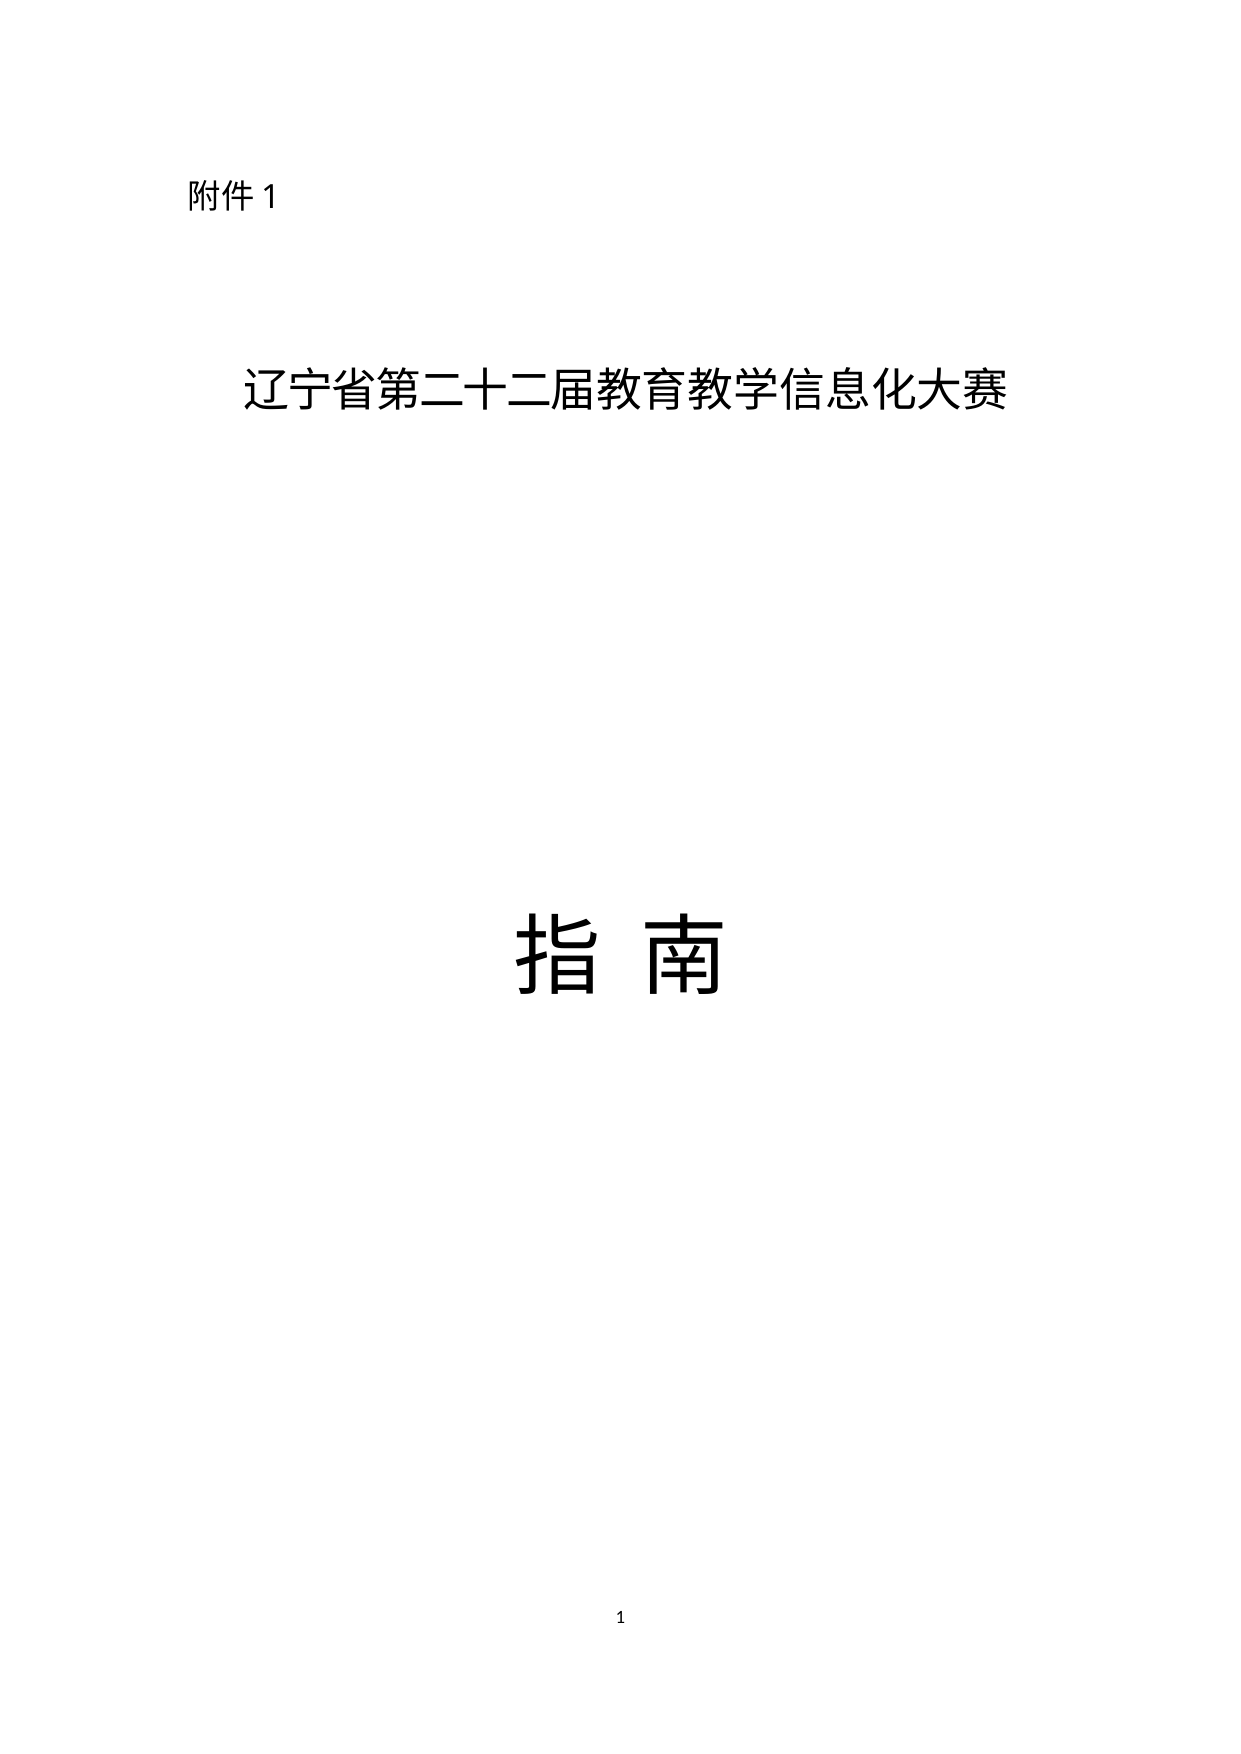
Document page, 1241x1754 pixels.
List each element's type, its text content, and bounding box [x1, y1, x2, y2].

text 指 南 [187, 884, 1053, 1014]
text 附件1 [187, 162, 1053, 227]
text 辽宁省第二十二届教育教学信息化大赛 [187, 338, 1053, 435]
